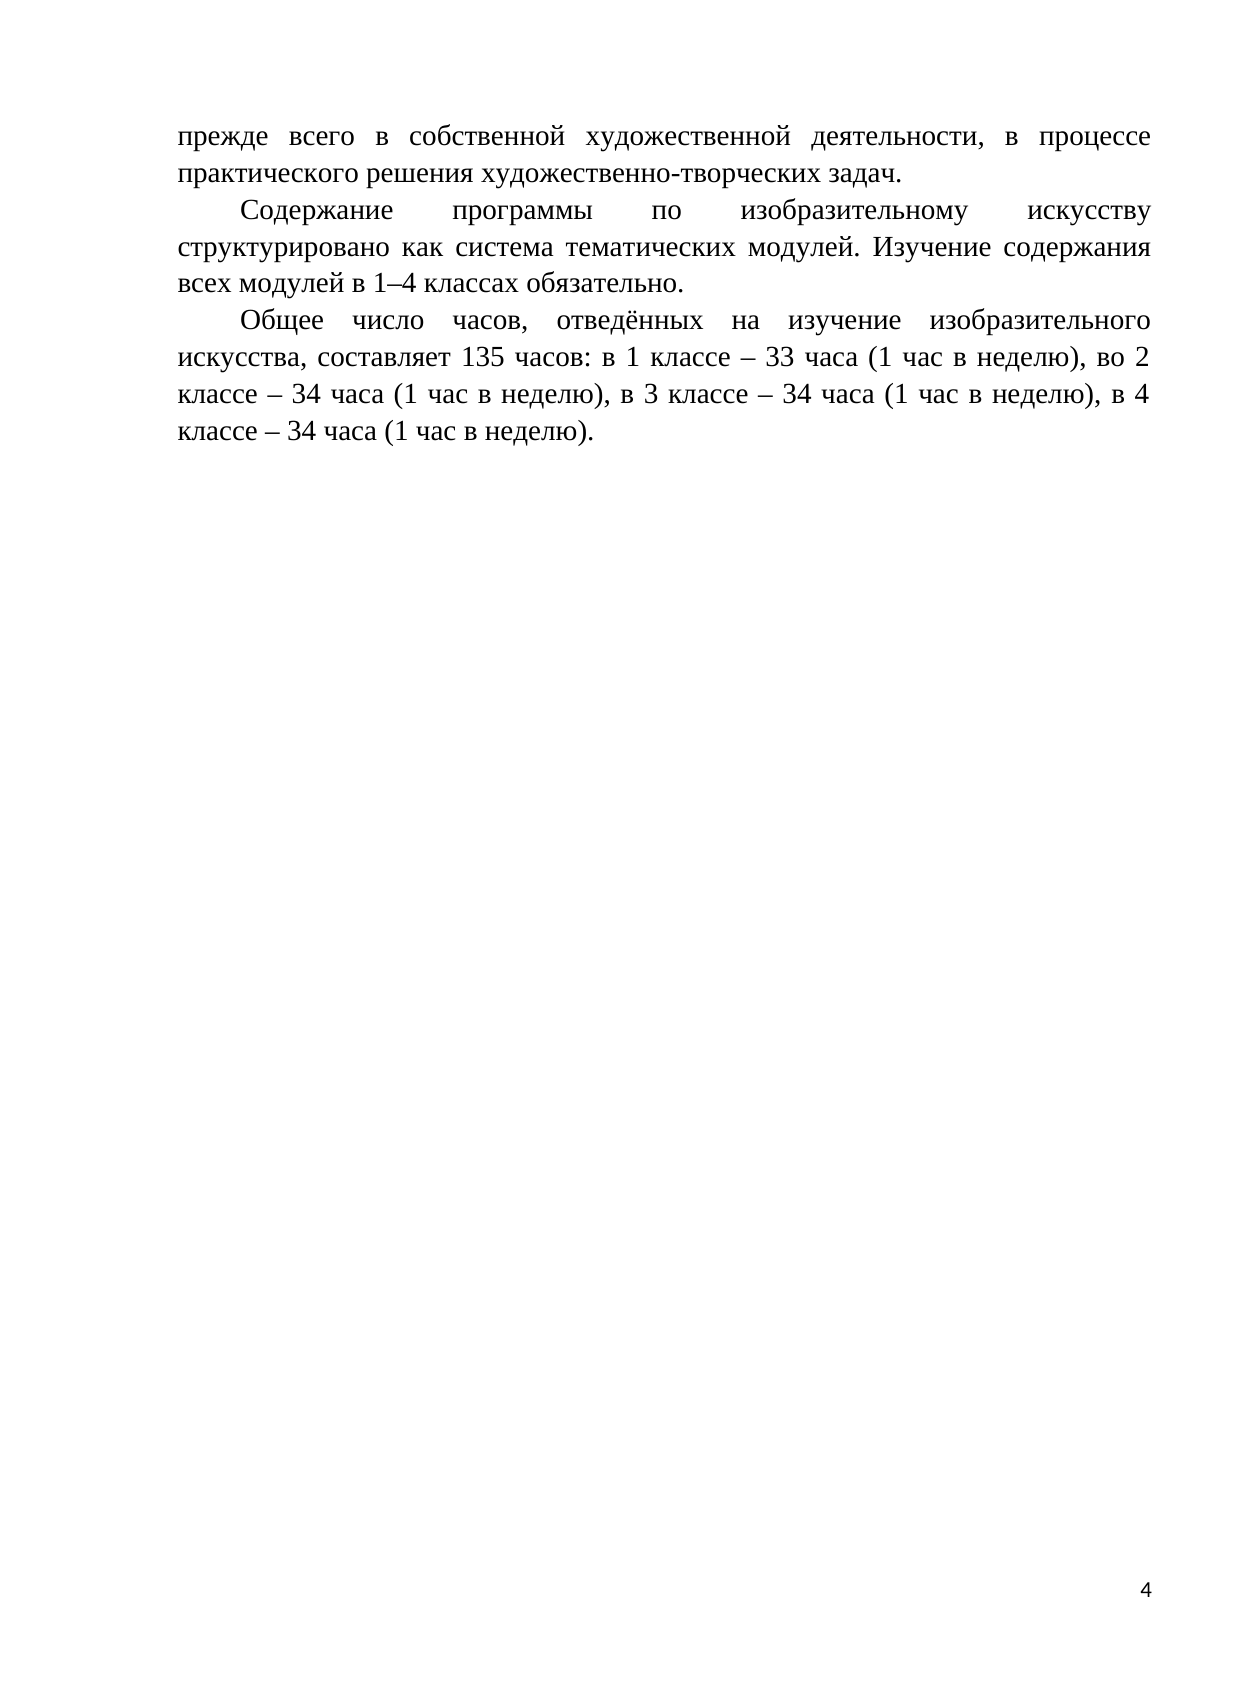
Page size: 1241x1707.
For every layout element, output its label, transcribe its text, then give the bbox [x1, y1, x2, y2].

text Содержание программы по изобразительному искусству структурировано как система тематических модулей. Изучение содержания всех модулей в 1–4 классах обязательно. [177, 192, 1152, 299]
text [177, 118, 1152, 188]
text Общее число часов, отведённых на изучение изобразительного искусства, составляет 135 часов: в 1 классе – 33 часа (1 час в неделю), во 2 классе – 34 часа (1 час в неделю), в 3 классе – 34 часа (1 час в неделю), в 4 классе – 34 часа (1 час в неделю). [177, 302, 1152, 447]
